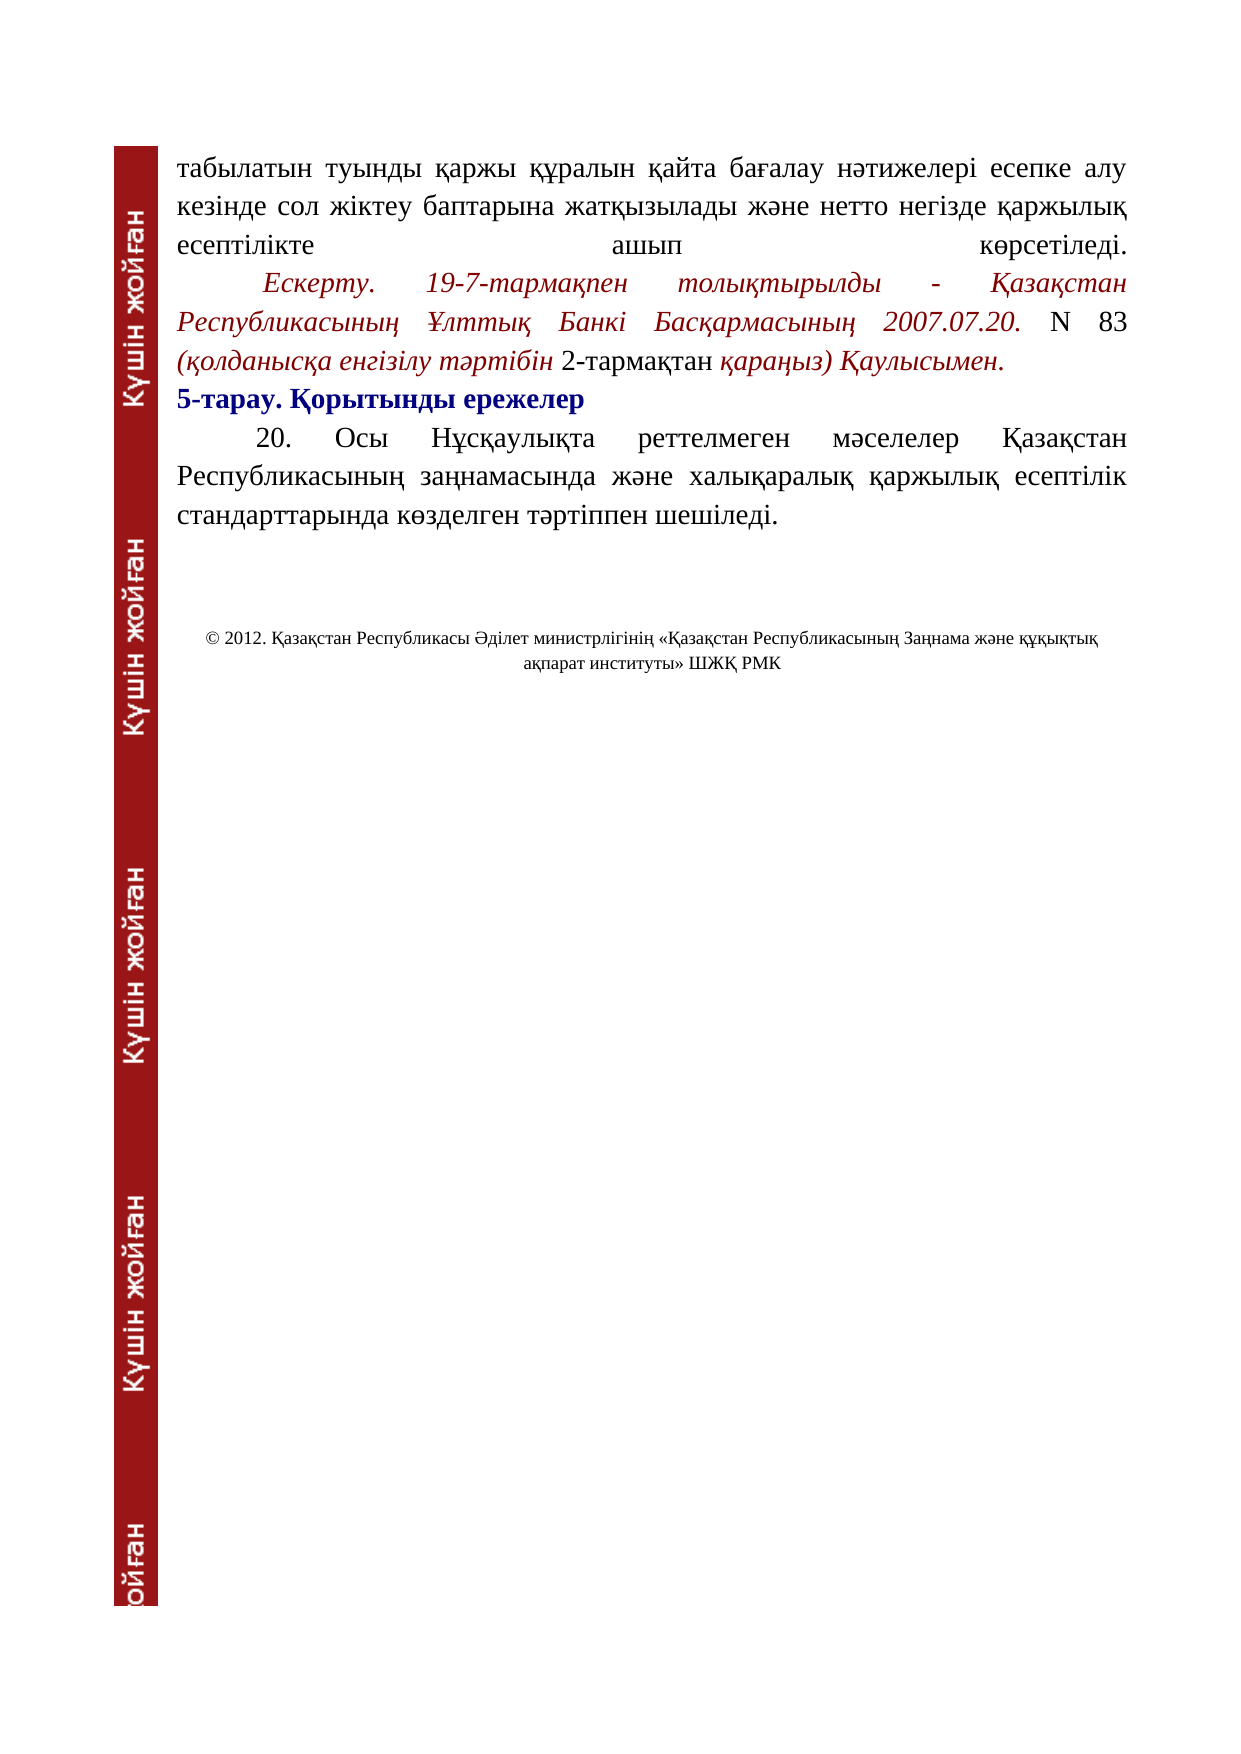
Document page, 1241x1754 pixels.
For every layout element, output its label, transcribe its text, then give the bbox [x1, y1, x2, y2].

picture [114, 673, 158, 1606]
picture [114, 146, 158, 150]
text © 2012. Қазақстан Республикасы Әділет министрлігінің «Қазақстан Республикасының Заңнама және құқықтық ақпарат институты» ШЖҚ РМК [112, 627, 1128, 673]
picture [114, 415, 158, 420]
text 20. Осы Нұсқаулықта реттелмеген мәселелер Қазақстан Республикасының заңнамасында және халықаралық қаржылық есептілік стандарттарында көзделген тәртіппен шешіледі. [112, 420, 1128, 530]
picture [114, 376, 158, 381]
text 5-тарау. Қорытынды ережелер [112, 381, 1128, 415]
picture [114, 530, 158, 627]
